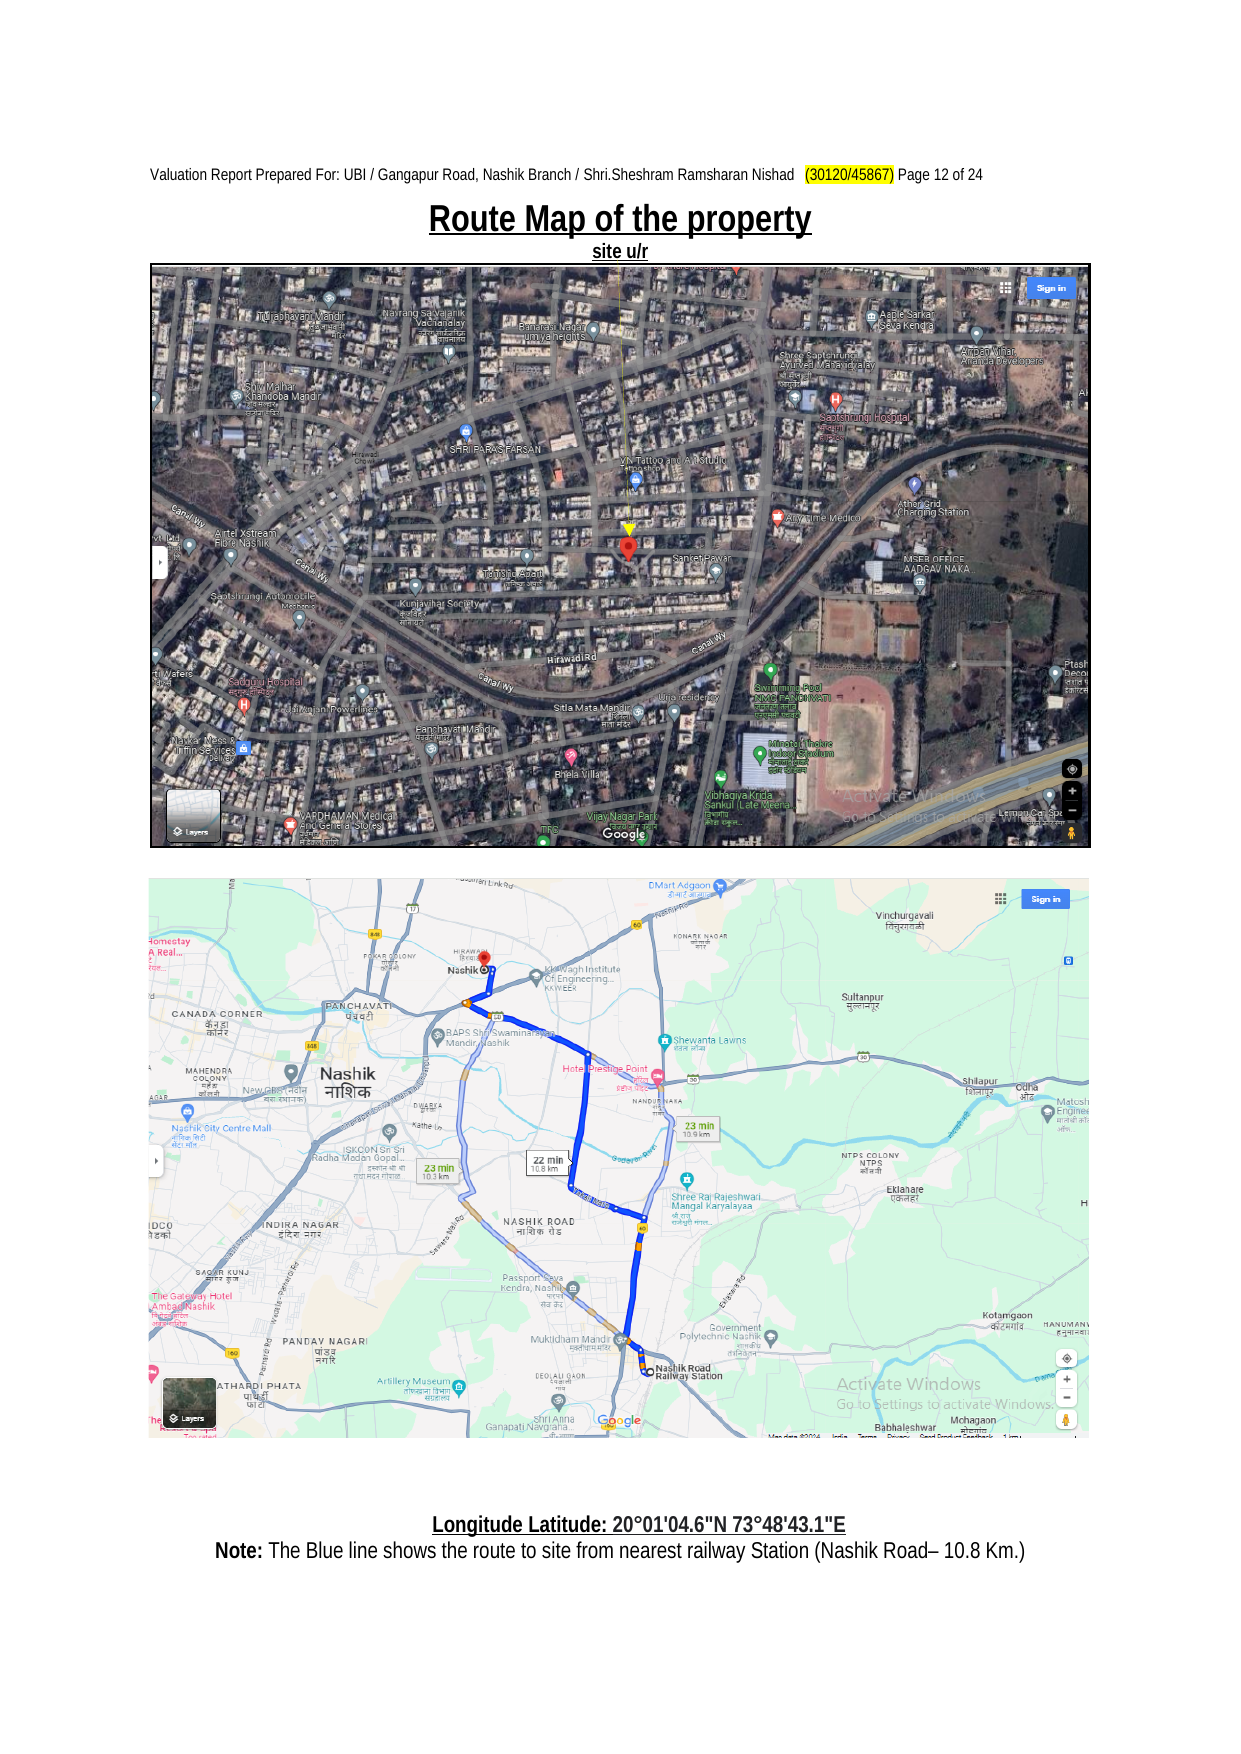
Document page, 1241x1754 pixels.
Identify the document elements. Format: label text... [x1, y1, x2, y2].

text Note: The Blue line shows the route to site from nearest railway Station (Nashik Road– 10.8 Km.) [150, 1537, 1090, 1563]
picture [152, 265, 1088, 846]
text Route Map of the property [150, 196, 1090, 239]
text site u/r [150, 239, 1090, 263]
subtitle Longitude Latitude: 20°01'04.6"N 73°48'43.1"E [187, 1511, 1090, 1537]
picture [148, 878, 1089, 1438]
